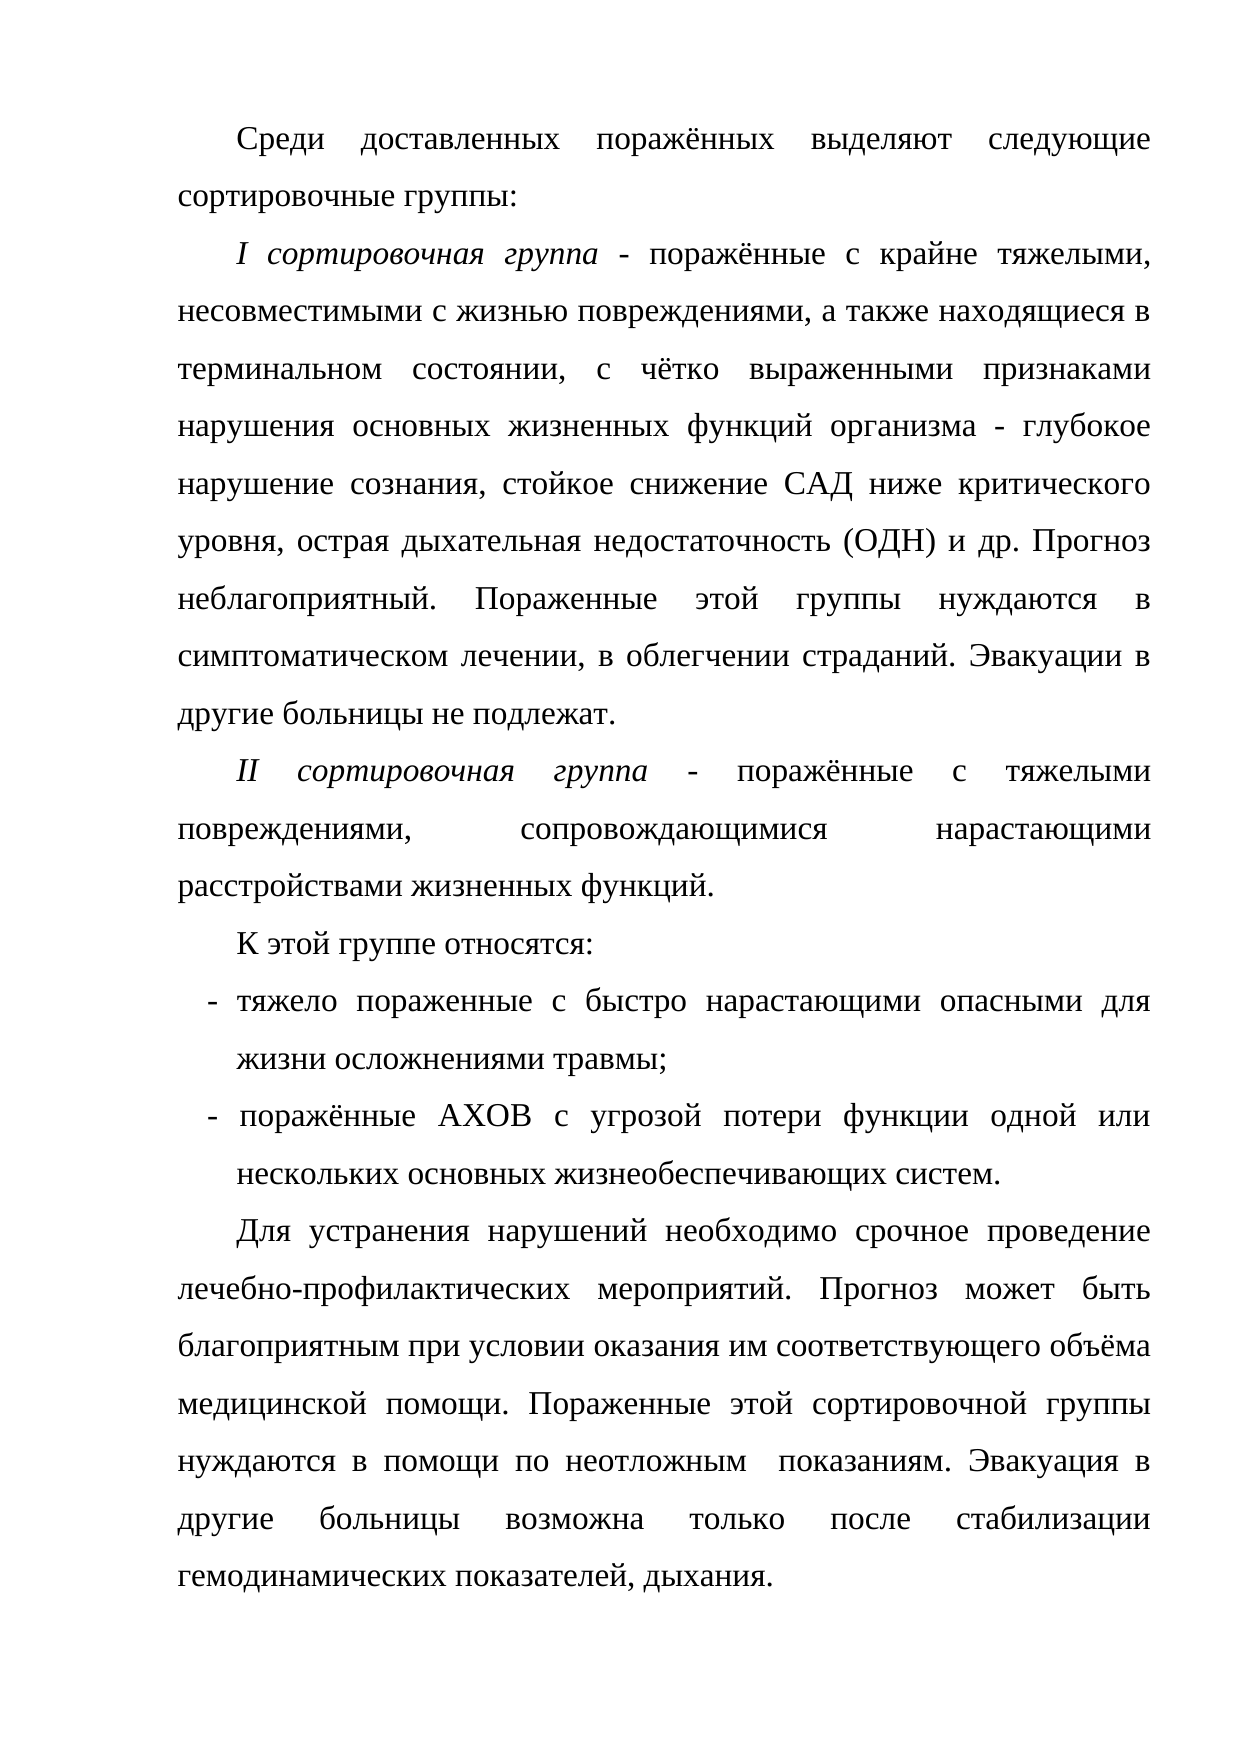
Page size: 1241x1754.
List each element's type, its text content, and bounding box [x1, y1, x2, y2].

text Для устранения нарушений необходимо срочное проведение лечебно-профилактических мероприятий. Прогноз может быть благоприятным при условии оказания им соответствующего объёма медицинской помощи. Пораженные этой сортировочной группы нуждаются в помощи по неотложным показаниям. Эвакуация в другие больницы возможна только после стабилизации гемодинамических показателей, дыхания. [177, 1211, 1152, 1594]
text - тяжело пораженные с быстро нарастающими опасными для жизни осложнениями травмы; [207, 981, 1152, 1076]
text Среди доставленных поражённых выделяют следующие сортировочные группы: [177, 118, 1152, 214]
text К этой группе относятся: [177, 923, 1152, 961]
text I сортировочная группа - поражённые с крайне тяжелыми, несовместимыми с жизнью повреждениями, а также находящиеся в терминальном состоянии, с чётко выраженными признаками нарушения основных жизненных функций организма - глубокое нарушение сознания, стойкое снижение САД ниже критического уровня, острая дыхательная недостаточность (ОДН) и др. Прогноз неблагоприятный. Пораженные этой группы нуждаются в симптоматическом лечении, в облегчении страданий. Эвакуации в другие больницы не подлежат. [177, 233, 1152, 731]
text - поражённые АХОВ с угрозой потери функции одной или нескольких основных жизнеобеспечивающих систем. [207, 1096, 1152, 1191]
text II сортировочная группа - поражённые с тяжелыми повреждениями, сопровождающимися нарастающими расстройствами жизненных функций. [177, 751, 1152, 904]
